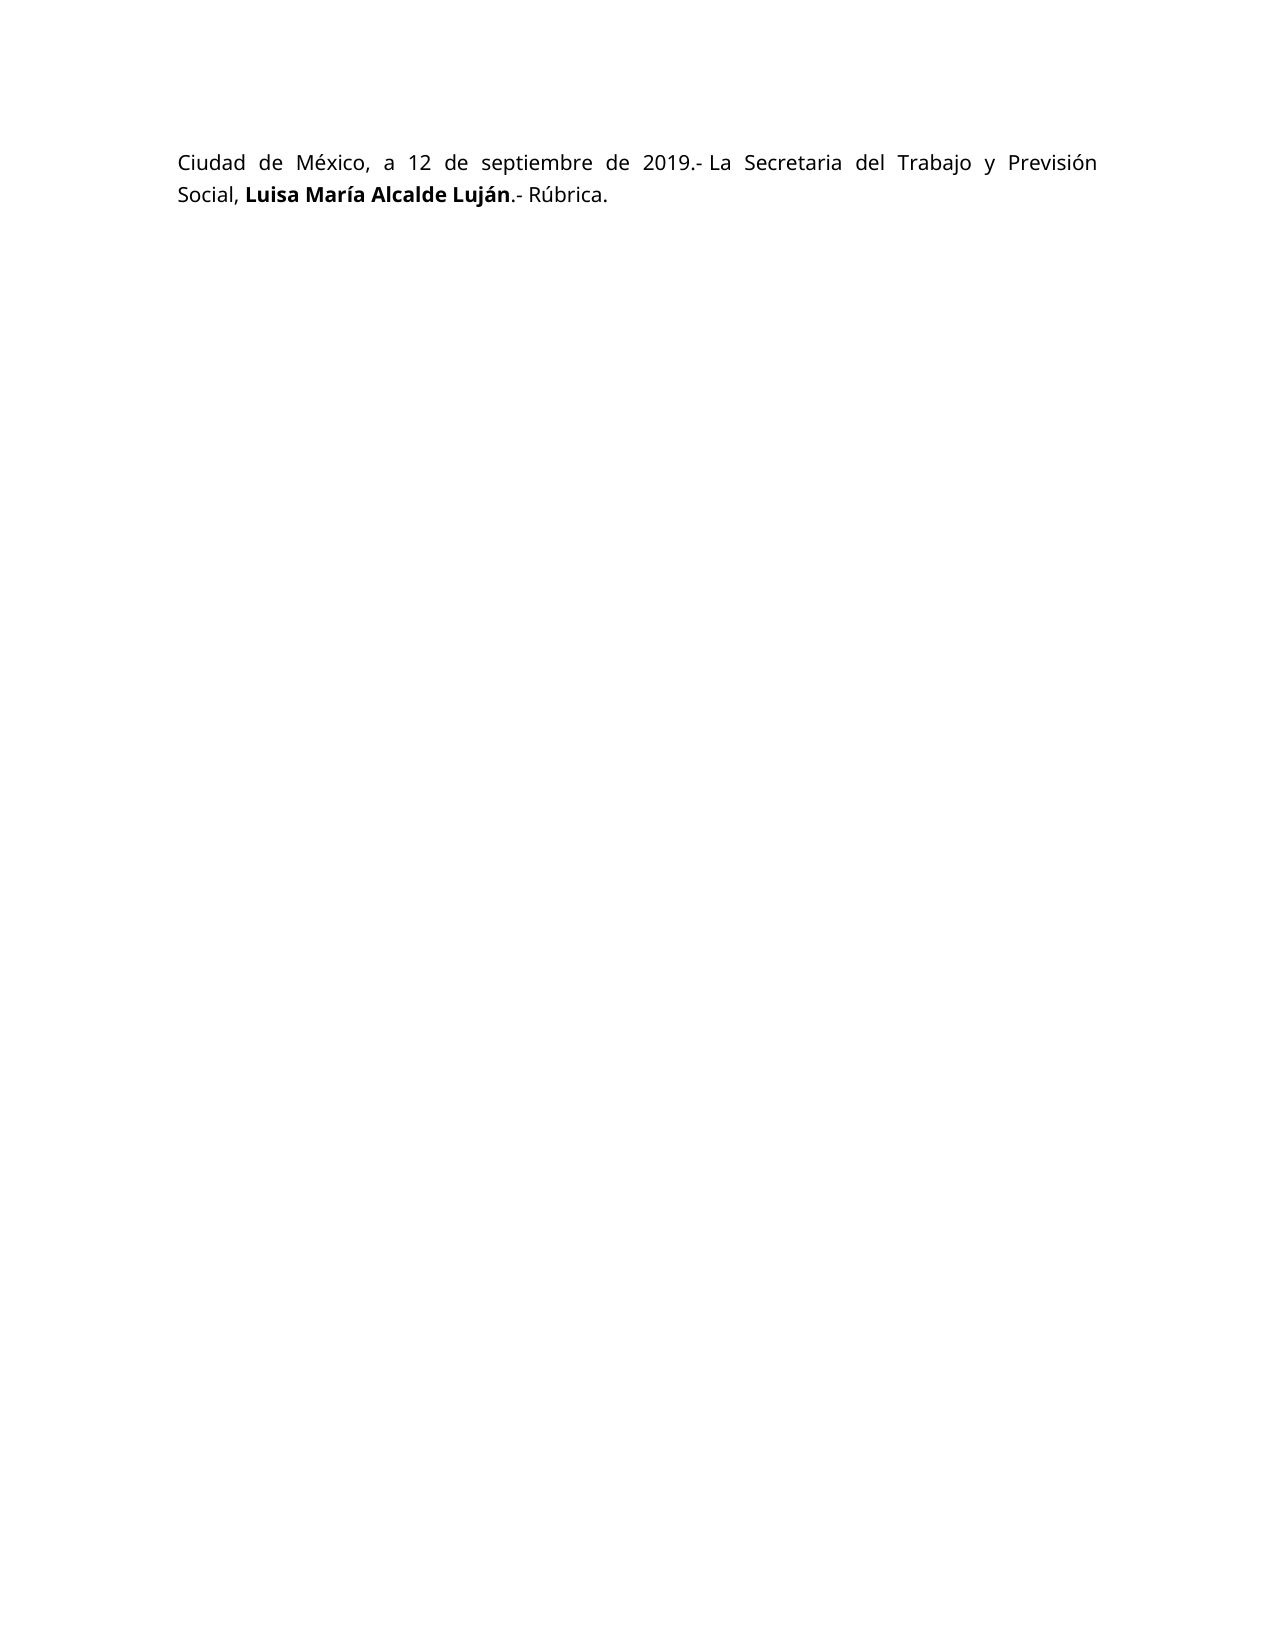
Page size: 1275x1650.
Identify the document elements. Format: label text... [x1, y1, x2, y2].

text Ciudad de México, a 12 de septiembre de 2019.- La Secretaria del Trabajo y Previsión Social, Luisa María Alcalde Luján.- Rúbrica. [177, 148, 1098, 209]
